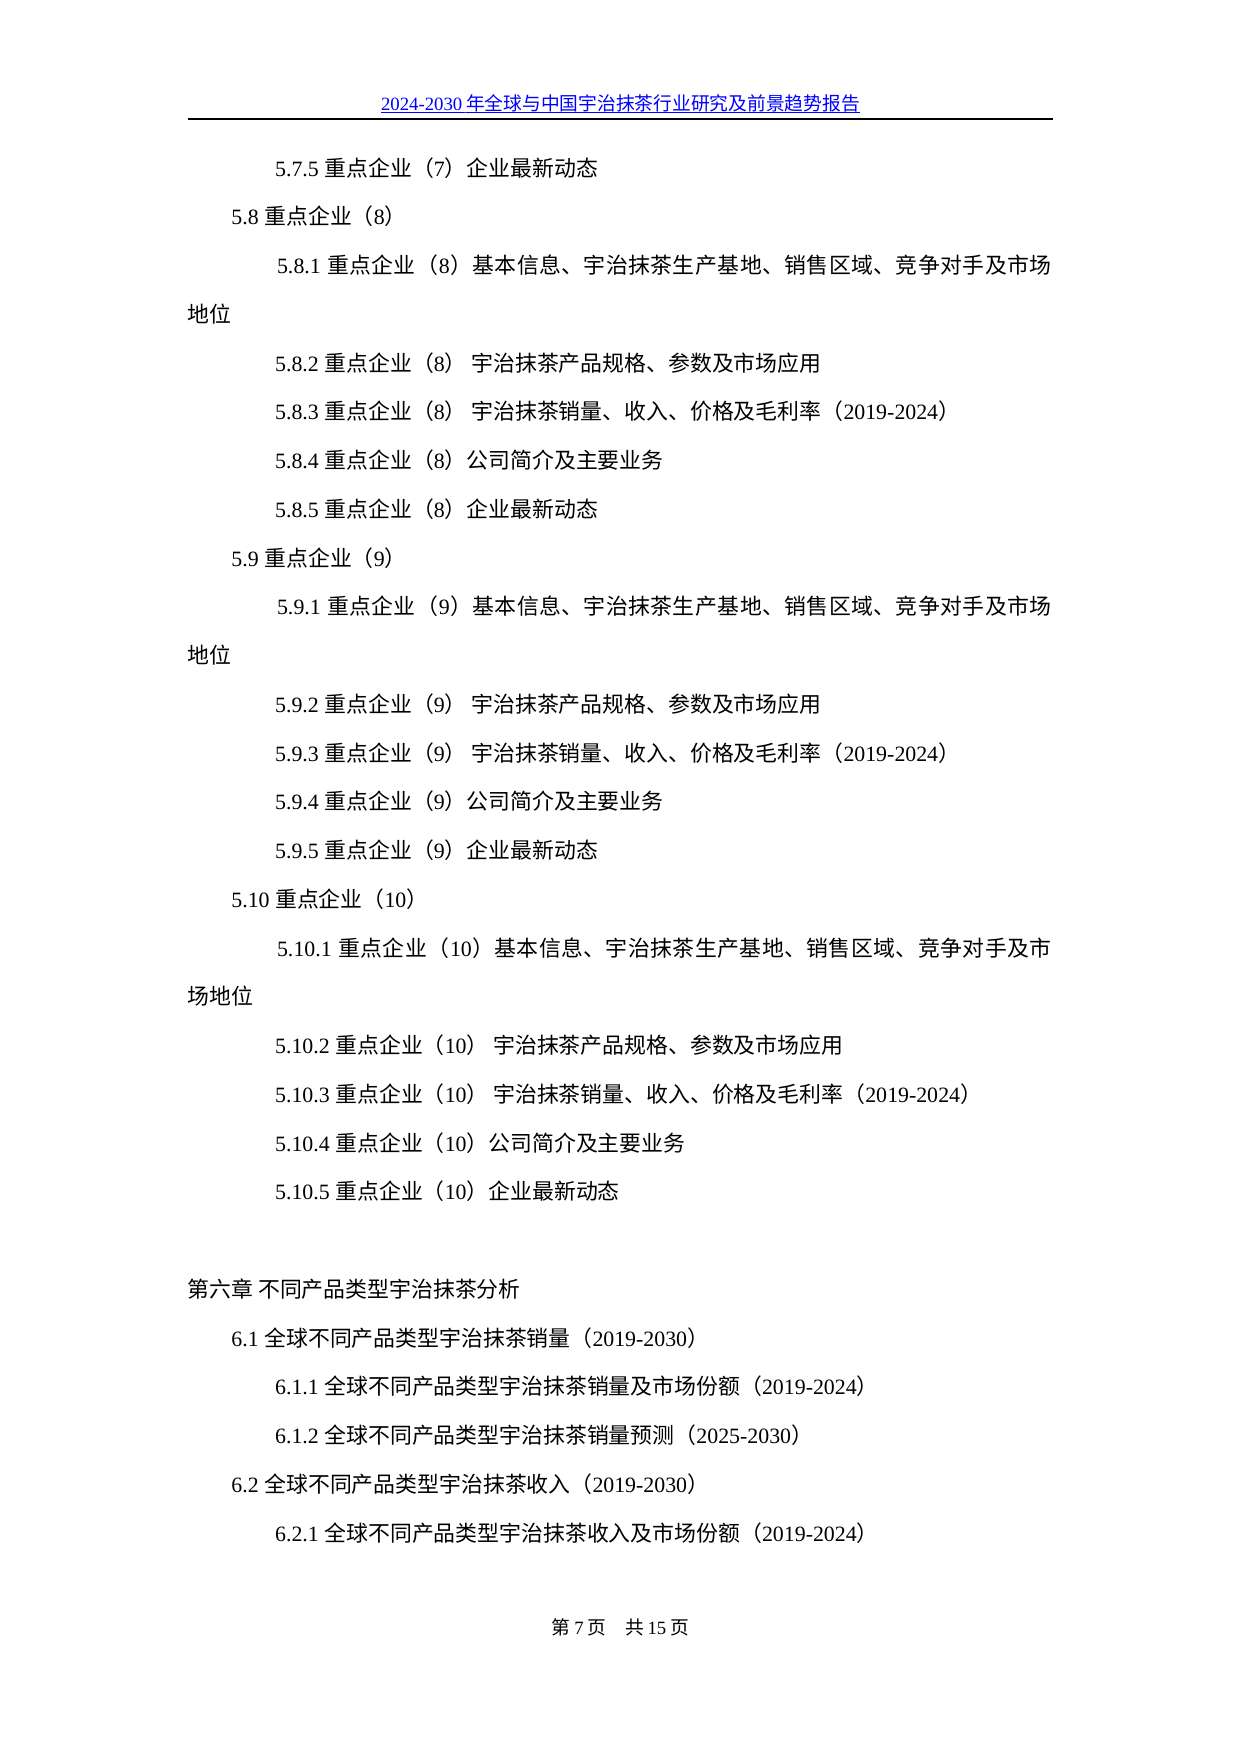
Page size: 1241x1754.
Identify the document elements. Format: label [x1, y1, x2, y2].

text [187, 150, 1053, 1548]
